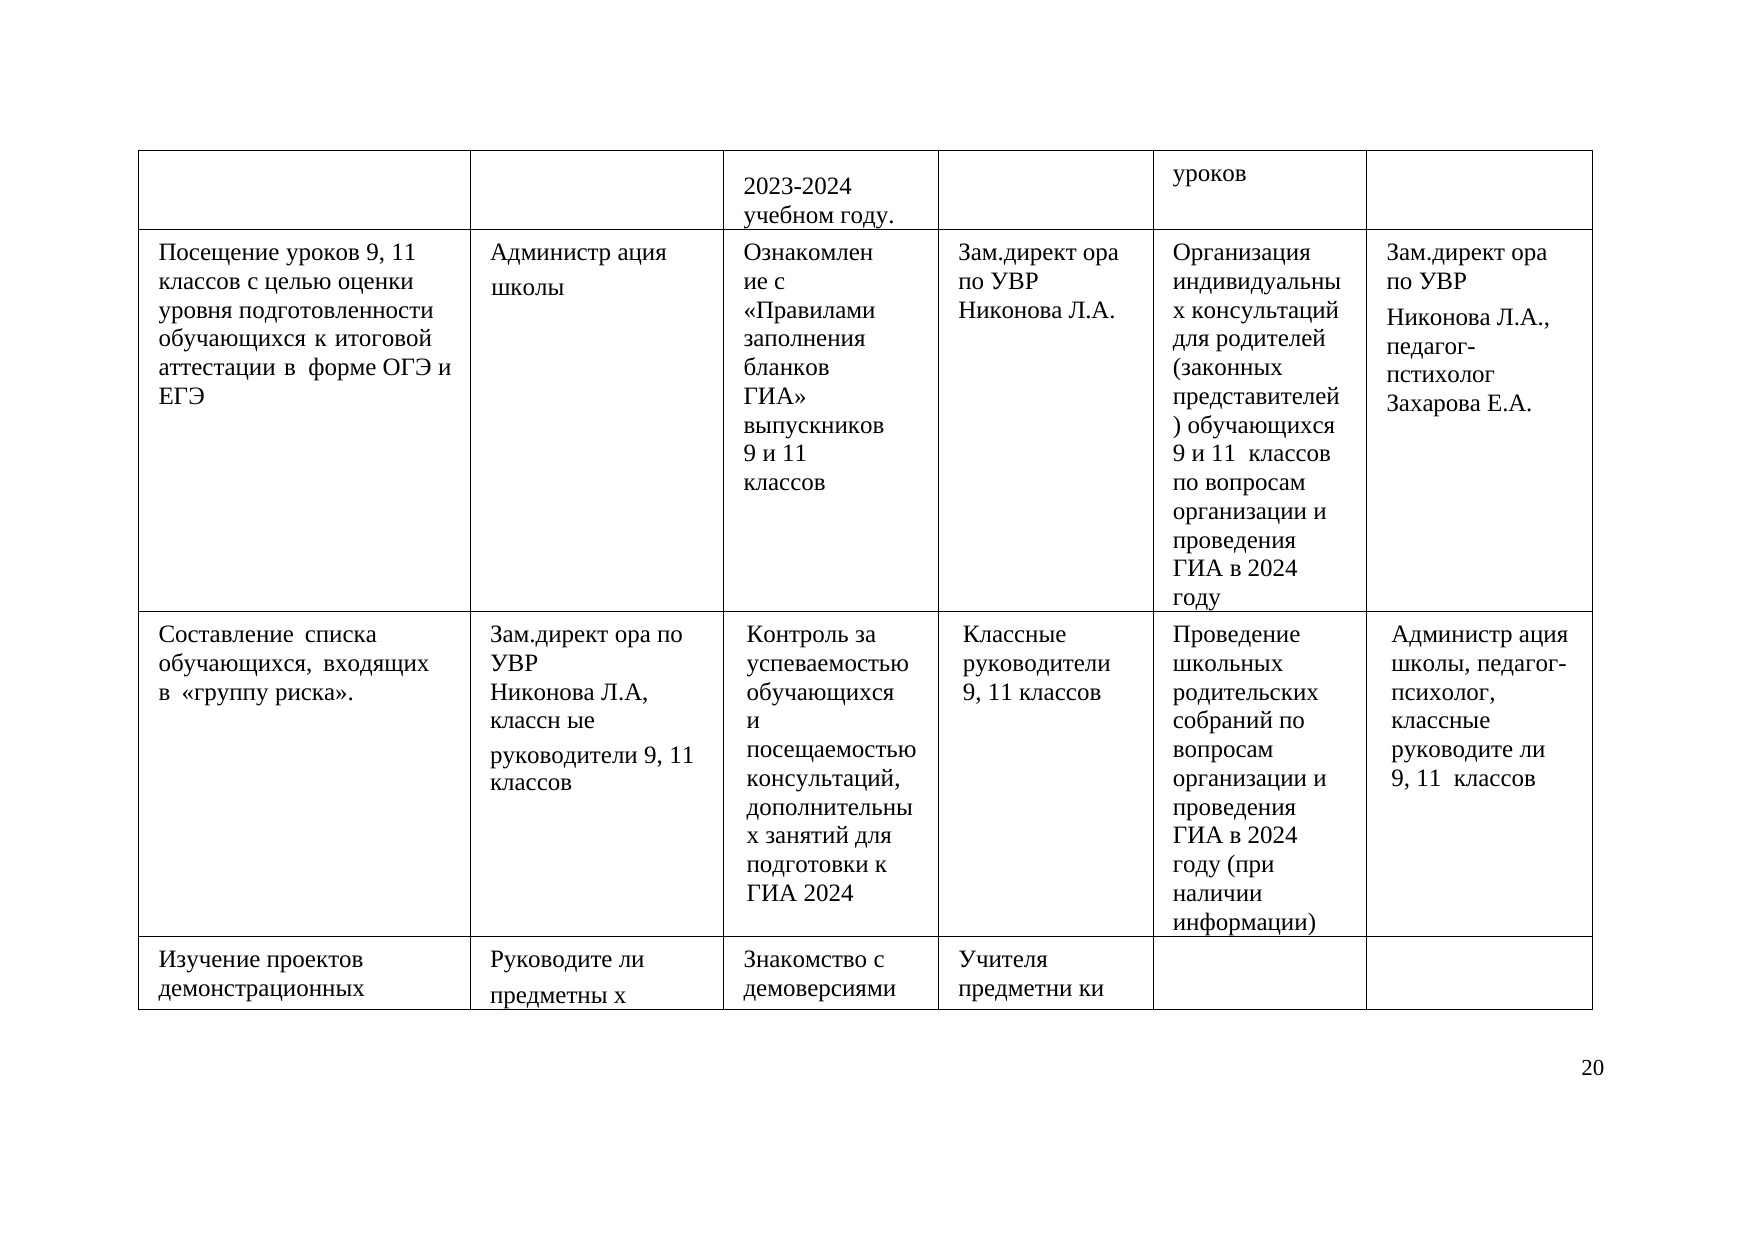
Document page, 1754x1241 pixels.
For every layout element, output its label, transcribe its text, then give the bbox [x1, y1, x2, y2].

table_cell Зам.директ ора по УВР Никонова Л.А. [939, 230, 1153, 611]
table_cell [1154, 151, 1366, 229]
table_cell Зам.директ ора по УВР Никонова Л.А, классн ые руководители 9, 11 классов [471, 612, 723, 936]
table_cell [471, 151, 723, 229]
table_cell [139, 151, 470, 229]
table_cell Проведение школьных родительских собраний по вопросам организации и проведения ГИА в 2024 году (при наличии информации) [1154, 612, 1366, 936]
table_cell Зам.директ ора по УВР Никонова Л.А., педагог-пстихолог Захарова Е.А. [1367, 230, 1592, 611]
table_cell Администр ация школы, педагог- психолог, классные руководите ли 9, 11 классов [1367, 612, 1592, 936]
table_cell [724, 151, 938, 229]
table_cell Контроль за успеваемостью обучающихся и посещаемостью консультаций, дополнительных занятий для подготовки к ГИА 2024 [724, 612, 938, 936]
table_cell Посещение уроков 9, 11 классов с целью оценки уровня подготовленности обучающихся к итоговой аттестации в форме ОГЭ и ЕГЭ [139, 230, 470, 611]
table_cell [939, 937, 1153, 1009]
table_cell [1154, 937, 1366, 1009]
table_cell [724, 937, 938, 1009]
table_cell Классные руководители 9, 11 классов [939, 612, 1153, 936]
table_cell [1367, 151, 1592, 229]
table_cell Организация индивидуальных консультаций для родителей (законных представителей) обучающихся 9 и 11 классов по вопросам организации и проведения ГИА в 2024 году [1154, 230, 1366, 611]
table_cell [1367, 937, 1592, 1009]
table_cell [139, 937, 470, 1009]
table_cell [471, 937, 723, 1009]
table_cell Составление списка обучающихся, входящих в «группу риска». [139, 612, 470, 936]
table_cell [939, 151, 1153, 229]
table_cell Администр ация школы [471, 230, 723, 611]
table_cell Ознакомление с «Правилами заполнения бланков ГИА» выпускников 9 и 11 классов [724, 230, 938, 611]
